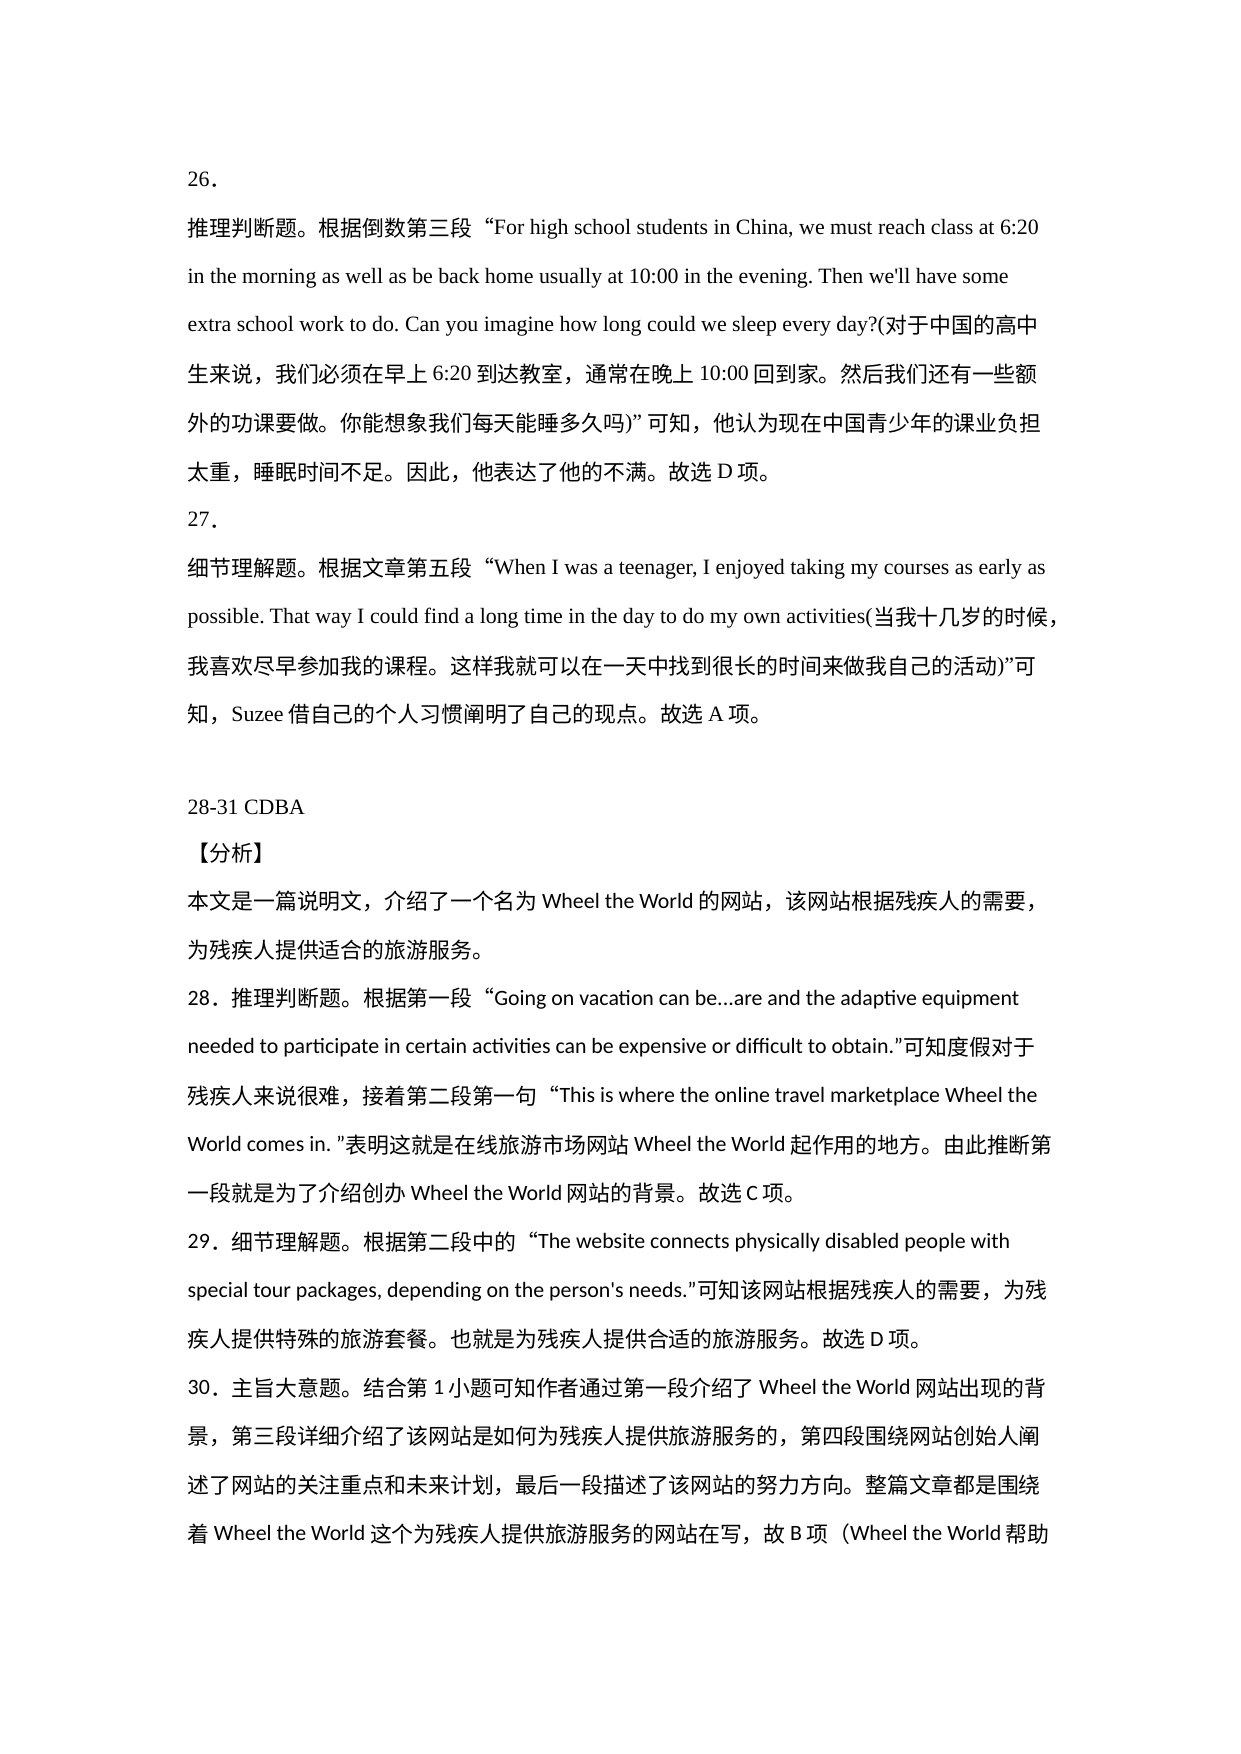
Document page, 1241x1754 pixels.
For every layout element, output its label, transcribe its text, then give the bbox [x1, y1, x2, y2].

text 28-31 CDBA [187, 790, 1053, 823]
text 29．细节理解题。根据第二段中的“The website connects physically disabled people with special tour packages, depending on the person's needs.”可知该网站根据残疾人的需要，为残疾人提供特殊的旅游套餐。也就是为残疾人提供合适的旅游服务。故选D项。 [187, 1224, 1053, 1354]
text 28．推理判断题。根据第一段“Going on vacation can be...are and the adaptive equipment needed to participate in certain activities can be expensive or difficult to obtain.”可知度假对于残疾人来说很难，接着第二段第一句“This is where the online travel marketplace Wheel the World comes in. ”表明这就是在线旅游市场网站Wheel the World起作用的地方。由此推断第一段就是为了介绍创办Wheel the World网站的背景。故选C项。 [187, 981, 1053, 1208]
text 26． [187, 162, 1053, 194]
text 27． [187, 502, 1053, 535]
text 【分析】 [187, 836, 1053, 868]
text 推理判断题。根据倒数第三段“For high school students in China, we must reach class at 6:20 in the morning as well as be back home usually at 10:00 in the evening. Then we'll have some extra school work to do. Can you imagine how long could we sleep every day?(对于中国的高中生来说，我们必须在早上6:20到达教室，通常在晚上10:00回到家。然后我们还有一些额外的功课要做。你能想象我们每天能睡多久吗)” 可知，他认为现在中国青少年的课业负担太重，睡眠时间不足。因此，他表达了他的不满。故选D项。 [187, 210, 1053, 487]
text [187, 1370, 1053, 1549]
text 细节理解题。根据文章第五段“When I was a teenager, I enjoyed taking my courses as early as possible. That way I could find a long time in the day to do my own activities(当我十几岁的时候，我喜欢尽早参加我的课程。这样我就可以在一天中找到很长的时间来做我自己的活动)”可知，Suzee借自己的个人习惯阐明了自己的现点。故选A项。 [187, 551, 1053, 729]
text 本文是一篇说明文，介绍了一个名为Wheel the World的网站，该网站根据残疾人的需要，为残疾人提供适合的旅游服务。 [187, 884, 1053, 965]
